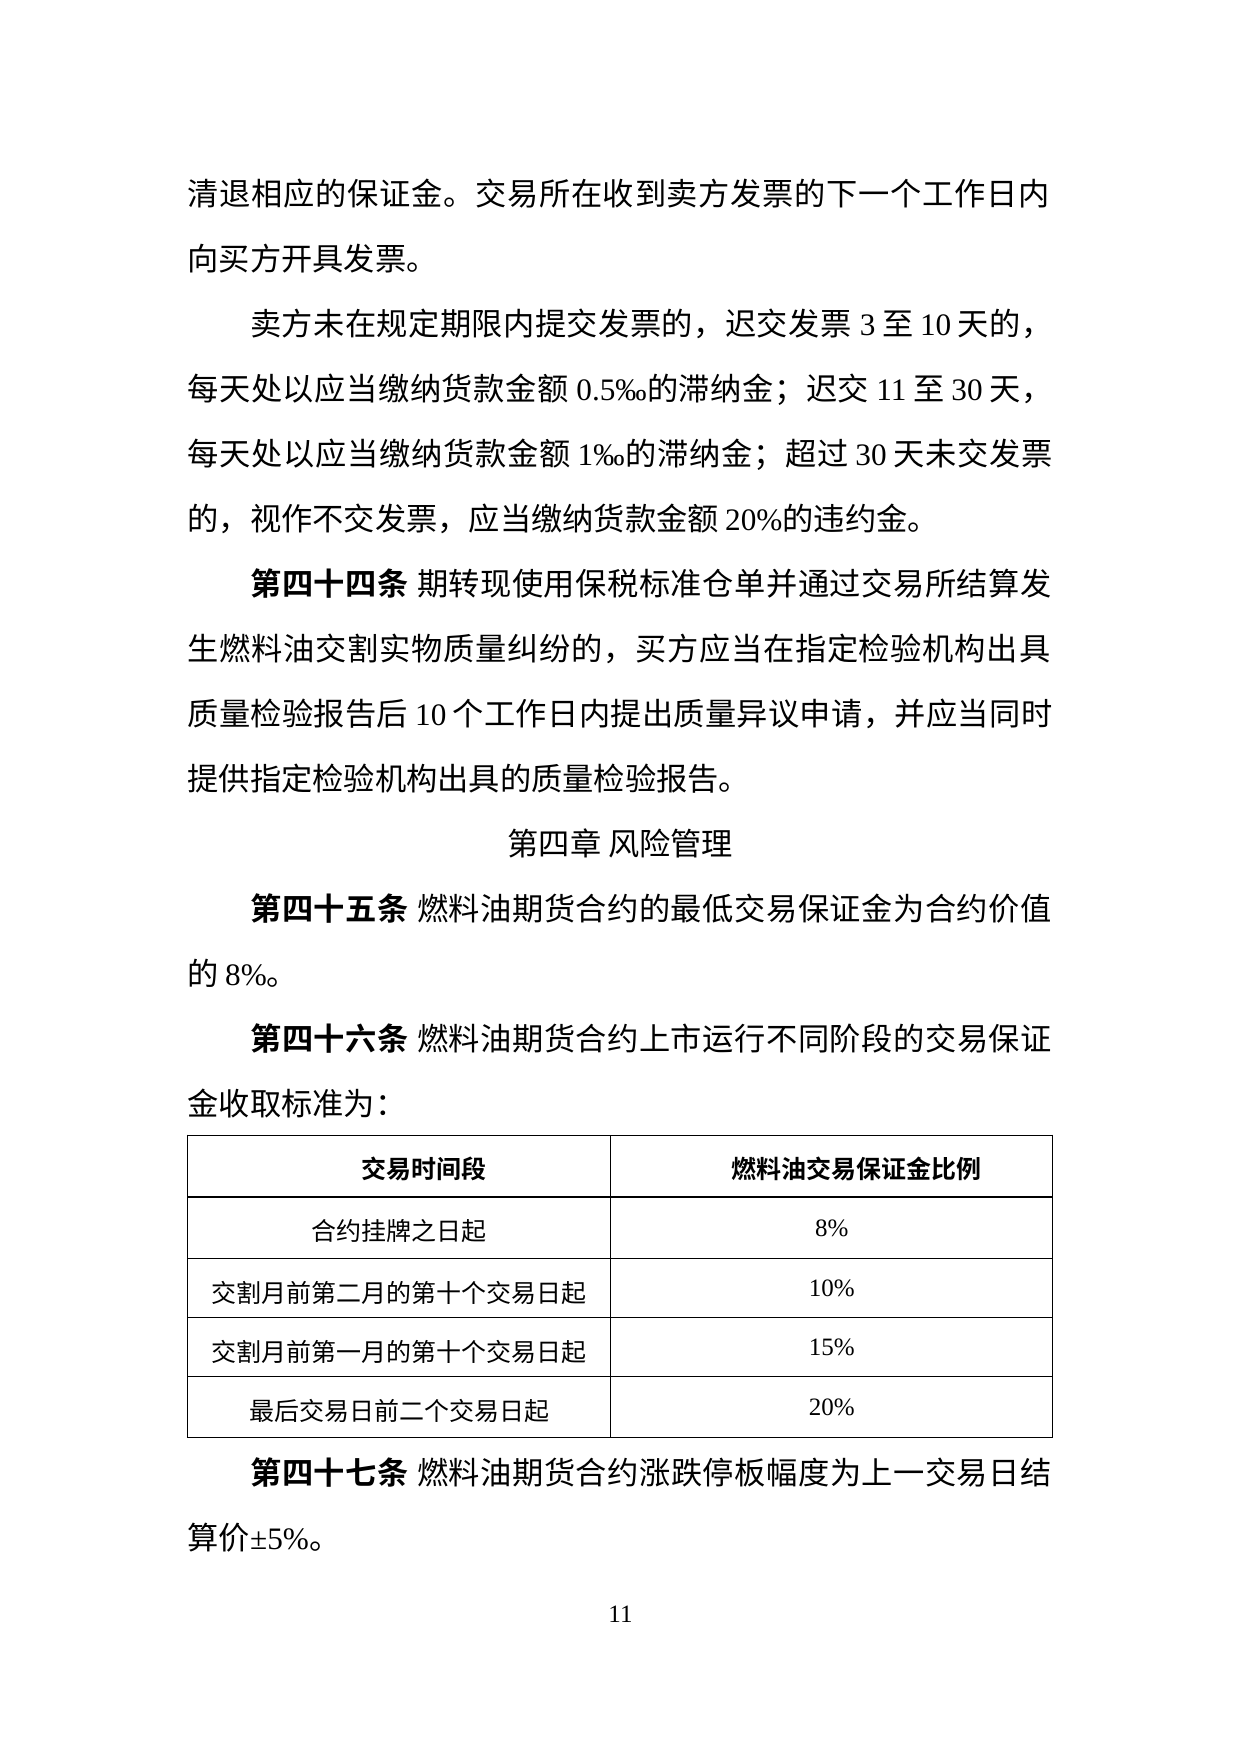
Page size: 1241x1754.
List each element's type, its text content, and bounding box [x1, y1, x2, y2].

text 第四十六条 燃料油期货合约上市运行不同阶段的交易保证金收取标准为： [187, 1004, 1053, 1134]
table_cell 交割月前第一月的第十个交易日起 [188, 1318, 610, 1376]
text 卖方未在规定期限内提交发票的，迟交发票3至10天的，每天处以应当缴纳货款金额0.5‰的滞纳金；迟交11至30天，每天处以应当缴纳货款金额1‰的滞纳金；超过30天未交发票的，视作不交发票，应当缴纳货款金额20%的违约金。 [187, 289, 1053, 549]
table_cell 合约挂牌之日起 [188, 1198, 610, 1258]
table_cell 最后交易日前二个交易日起 [188, 1377, 610, 1437]
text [187, 159, 1053, 289]
table_cell 交割月前第二月的第十个交易日起 [188, 1259, 610, 1317]
text 第四十五条 燃料油期货合约的最低交易保证金为合约价值的8%。 [187, 874, 1053, 1004]
text 第四章 风险管理 [187, 809, 1053, 874]
table_header 燃料油交易保证金比例 [611, 1136, 1052, 1196]
table_header 交易时间段 [188, 1136, 610, 1196]
table_cell 10% [611, 1259, 1052, 1317]
table_cell 8% [611, 1198, 1052, 1258]
table_cell 20% [611, 1377, 1052, 1437]
table_cell 15% [611, 1318, 1052, 1376]
text 第四十七条 燃料油期货合约涨跌停板幅度为上一交易日结算价±5%。 [187, 1438, 1053, 1568]
text 第四十四条 期转现使用保税标准仓单并通过交易所结算发生燃料油交割实物质量纠纷的，买方应当在指定检验机构出具质量检验报告后10个工作日内提出质量异议申请，并应当同时提供指定检验机构出具的质量检验报告。 [187, 549, 1053, 809]
